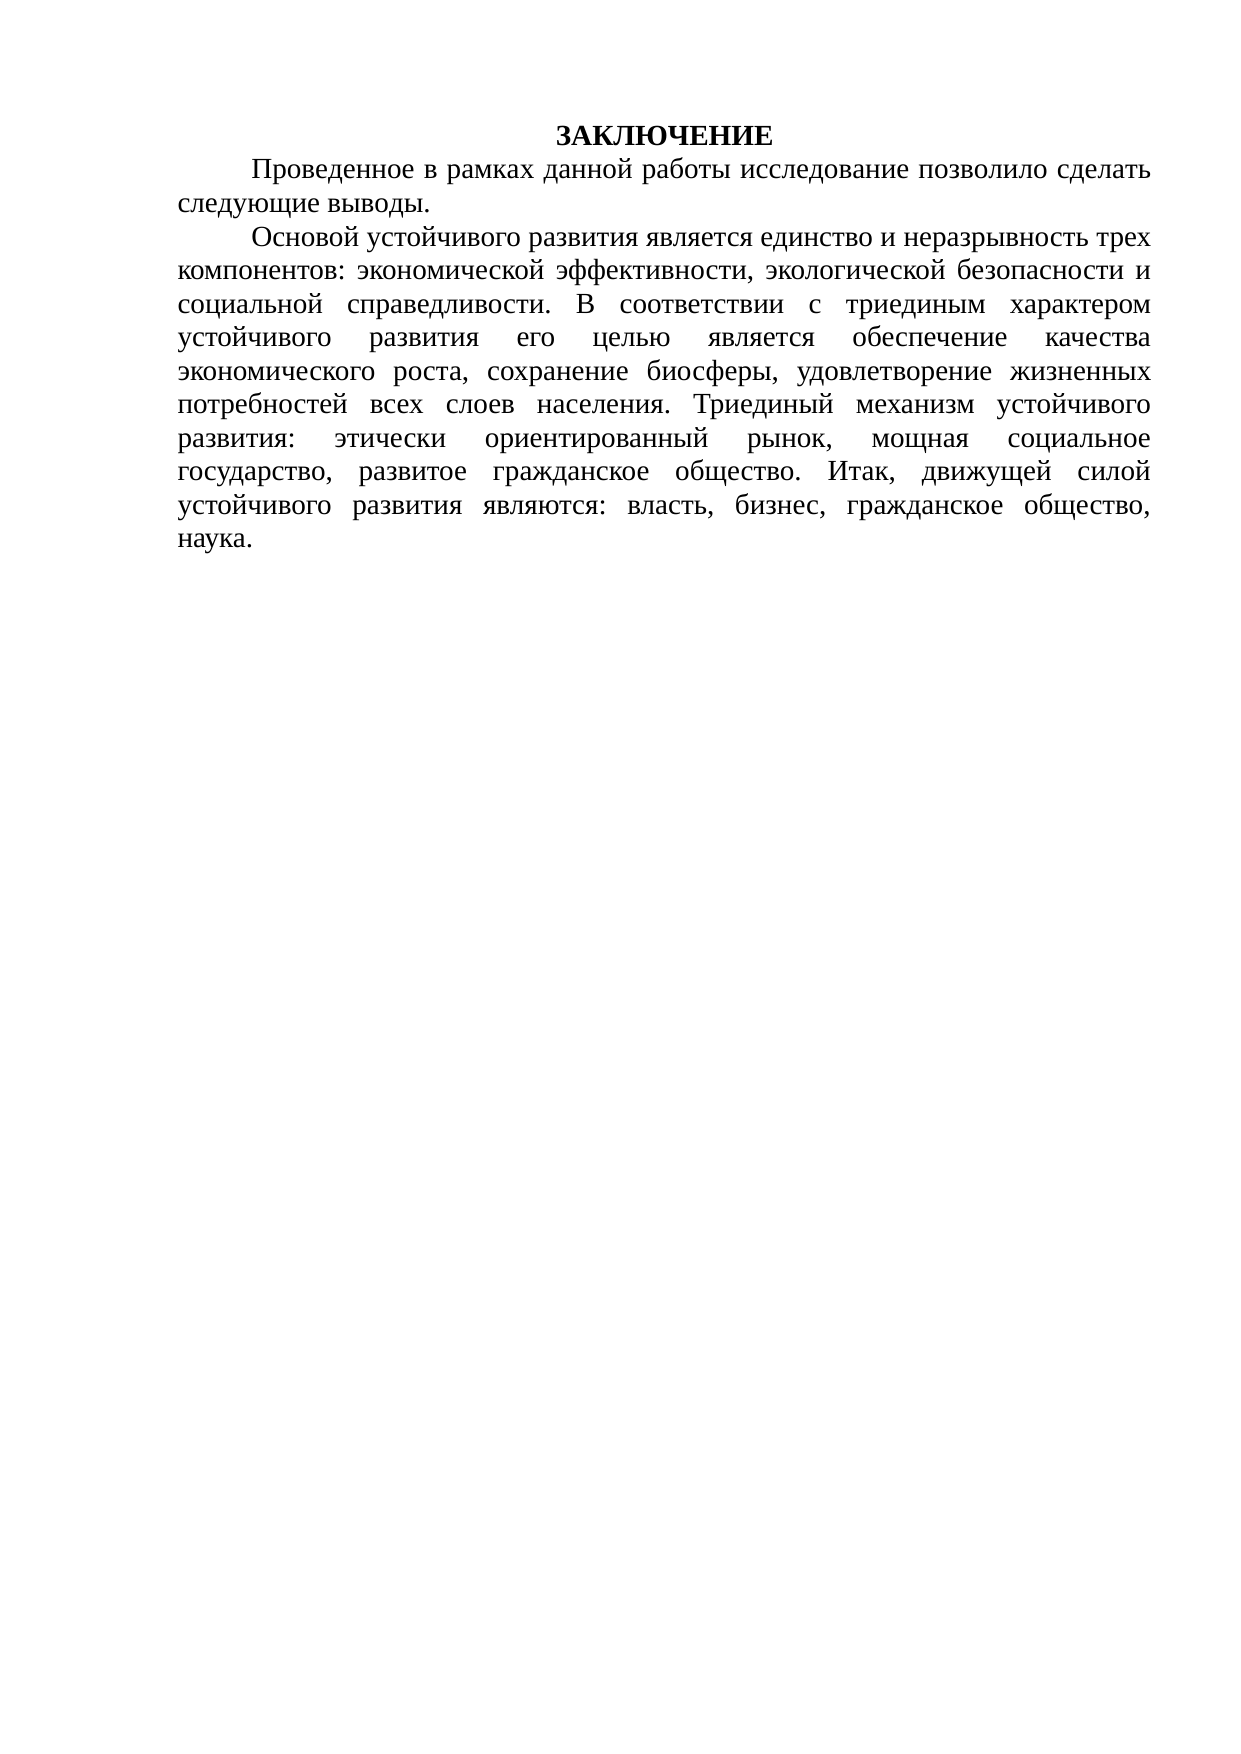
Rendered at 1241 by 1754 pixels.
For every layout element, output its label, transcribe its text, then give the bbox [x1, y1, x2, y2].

subtitle ЗАКЛЮЧЕНИЕ [177, 118, 1152, 152]
text Проведенное в рамках данной работы исследование позволило сделать следующие выводы. [177, 152, 1152, 219]
text Основой устойчивого развития является единство и неразрывность трех компонентов: экономической эффективности, экологической безопасности и социальной справедливости. В соответствии с триединым характером устойчивого развития его целью является обеспечение качества экономического роста, сохранение биосферы, удовлетворение жизненных потребностей всех слоев населения. Триединый механизм устойчивого развития: этически ориентированный рынок, мощная социальное государство, развитое гражданское общество. Итак, движущей силой устойчивого развития являются: власть, бизнес, гражданское общество, наука. [177, 219, 1152, 554]
